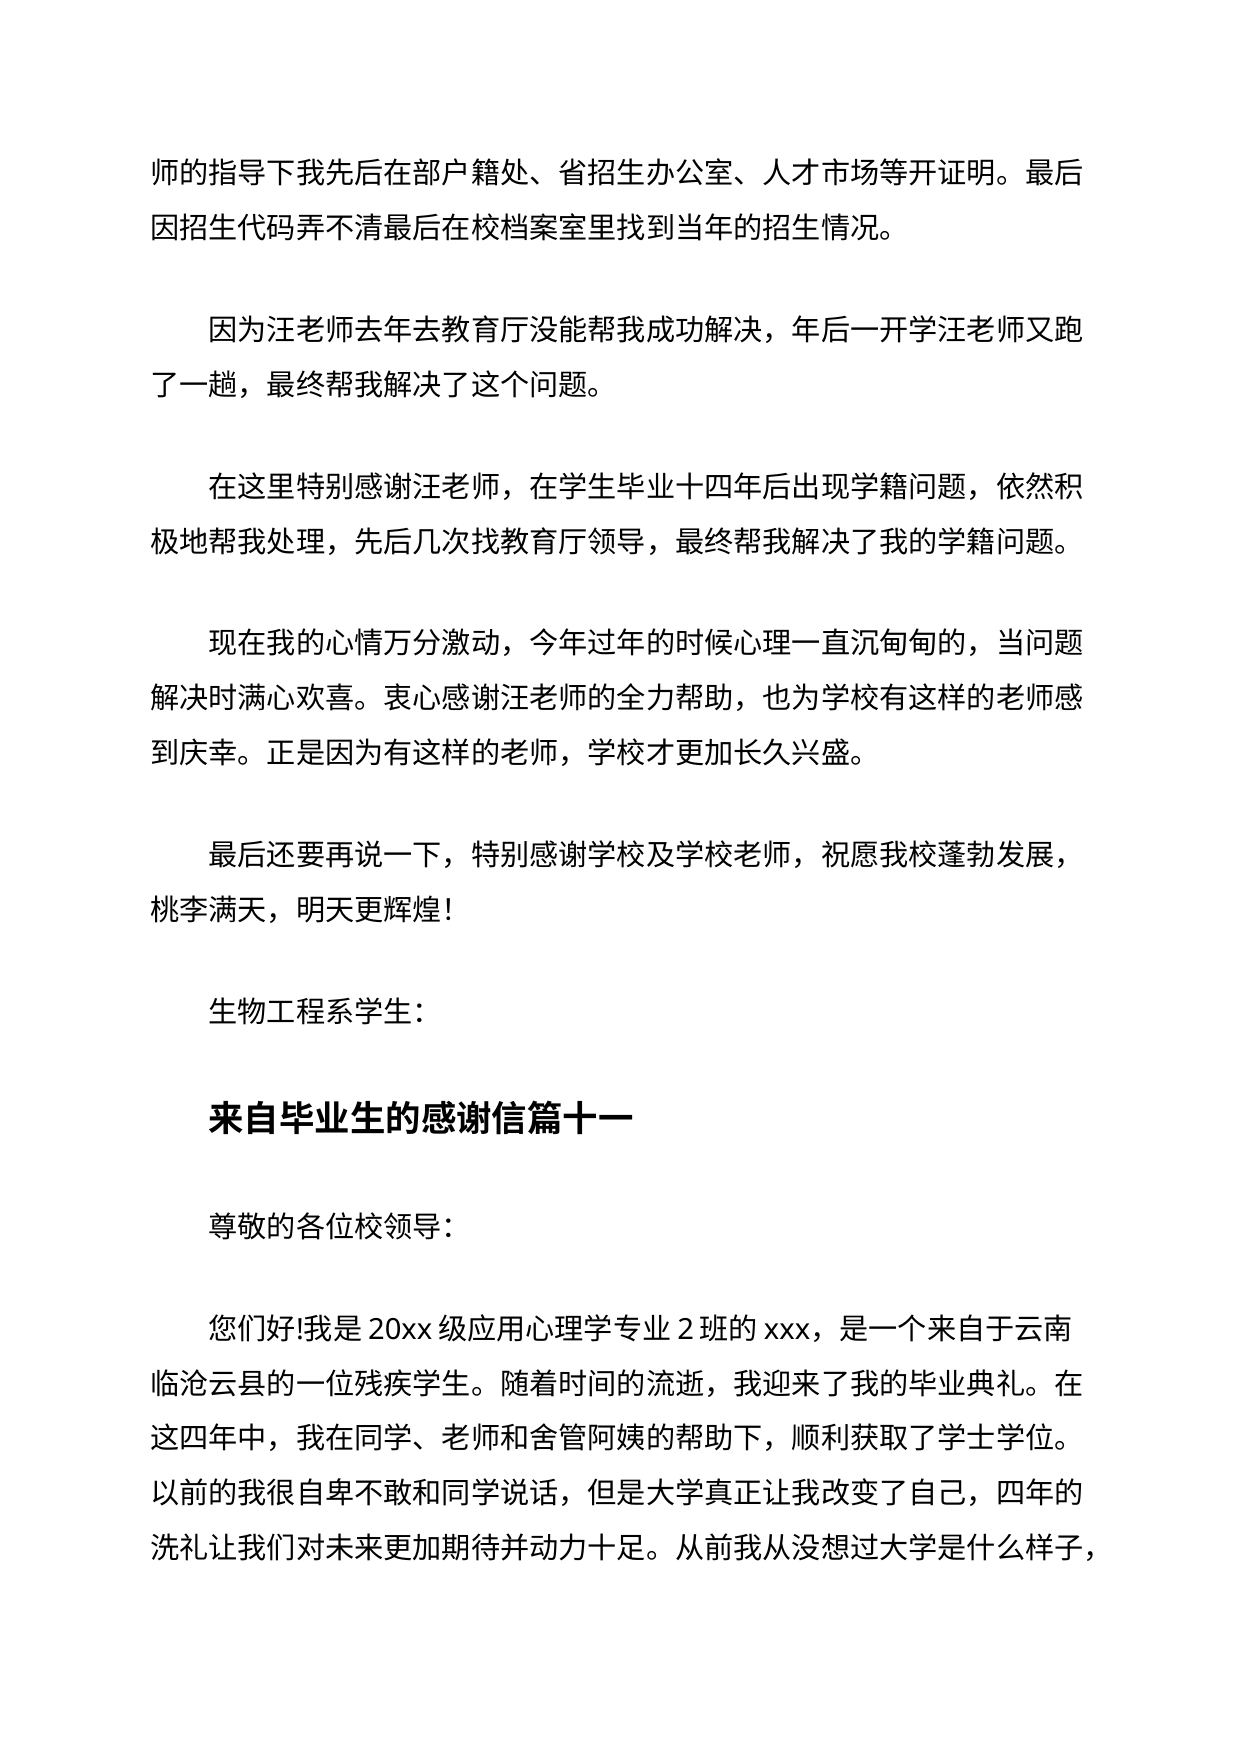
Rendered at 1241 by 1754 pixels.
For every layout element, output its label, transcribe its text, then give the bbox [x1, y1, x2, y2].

text 在这里特别感谢汪老师，在学生毕业十四年后出现学籍问题，依然积极地帮我处理，先后几次找教育厅领导，最终帮我解决了我的学籍问题。 [150, 463, 1090, 561]
text 因为汪老师去年去教育厅没能帮我成功解决，年后一开学汪老师又跑了一趟，最终帮我解决了这个问题。 [150, 307, 1090, 404]
text 现在我的心情万分激动，今年过年的时候心理一直沉甸甸的，当问题解决时满心欢喜。衷心感谢汪老师的全力帮助，也为学校有这样的老师感到庆幸。正是因为有这样的老师，学校才更加长久兴盛。 [150, 620, 1090, 772]
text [150, 150, 1090, 247]
text 生物工程系学生： [150, 988, 1090, 1031]
text 来自毕业生的感谢信篇十一 [150, 1090, 1090, 1141]
text 最后还要再说一下，特别感谢学校及学校老师，祝愿我校蓬勃发展，桃李满天，明天更辉煌！ [150, 832, 1090, 929]
text 尊敬的各位校领导： [150, 1203, 1090, 1246]
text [150, 1305, 1090, 1567]
